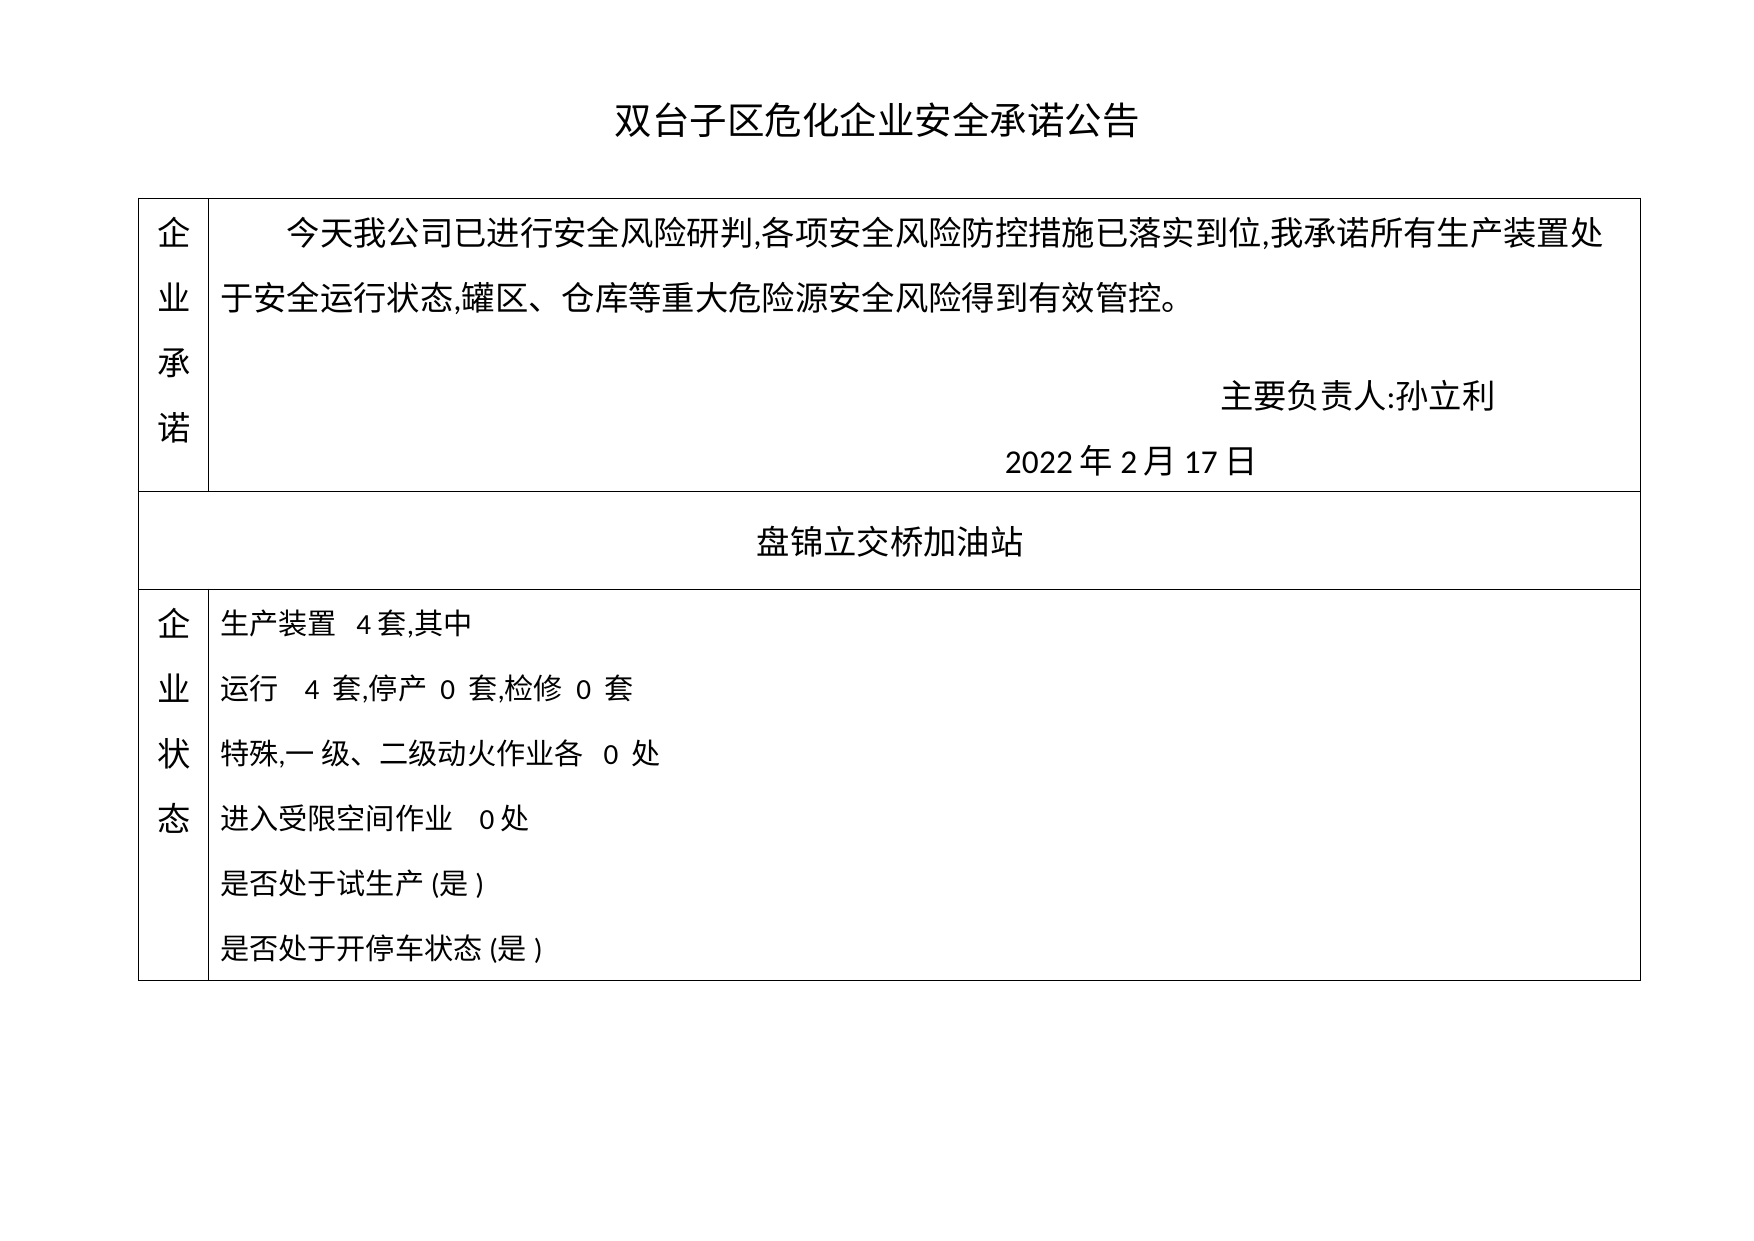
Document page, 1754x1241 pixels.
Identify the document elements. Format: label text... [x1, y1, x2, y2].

table_cell 企业状态 [139, 590, 208, 979]
table_cell 今天我公司已进行安全风险研判,各项安全风险防控措施已落实到位,我承诺所有生产装置处于安全运行状态,罐区、仓库等重大危险源安全风险得到有效管控。 主要负责人:孙立利 2022年 2月17日 [209, 199, 1640, 491]
table_cell 企业承诺 [139, 199, 208, 491]
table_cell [209, 590, 1640, 979]
table_cell 盘锦立交桥加油站 [139, 492, 1640, 588]
